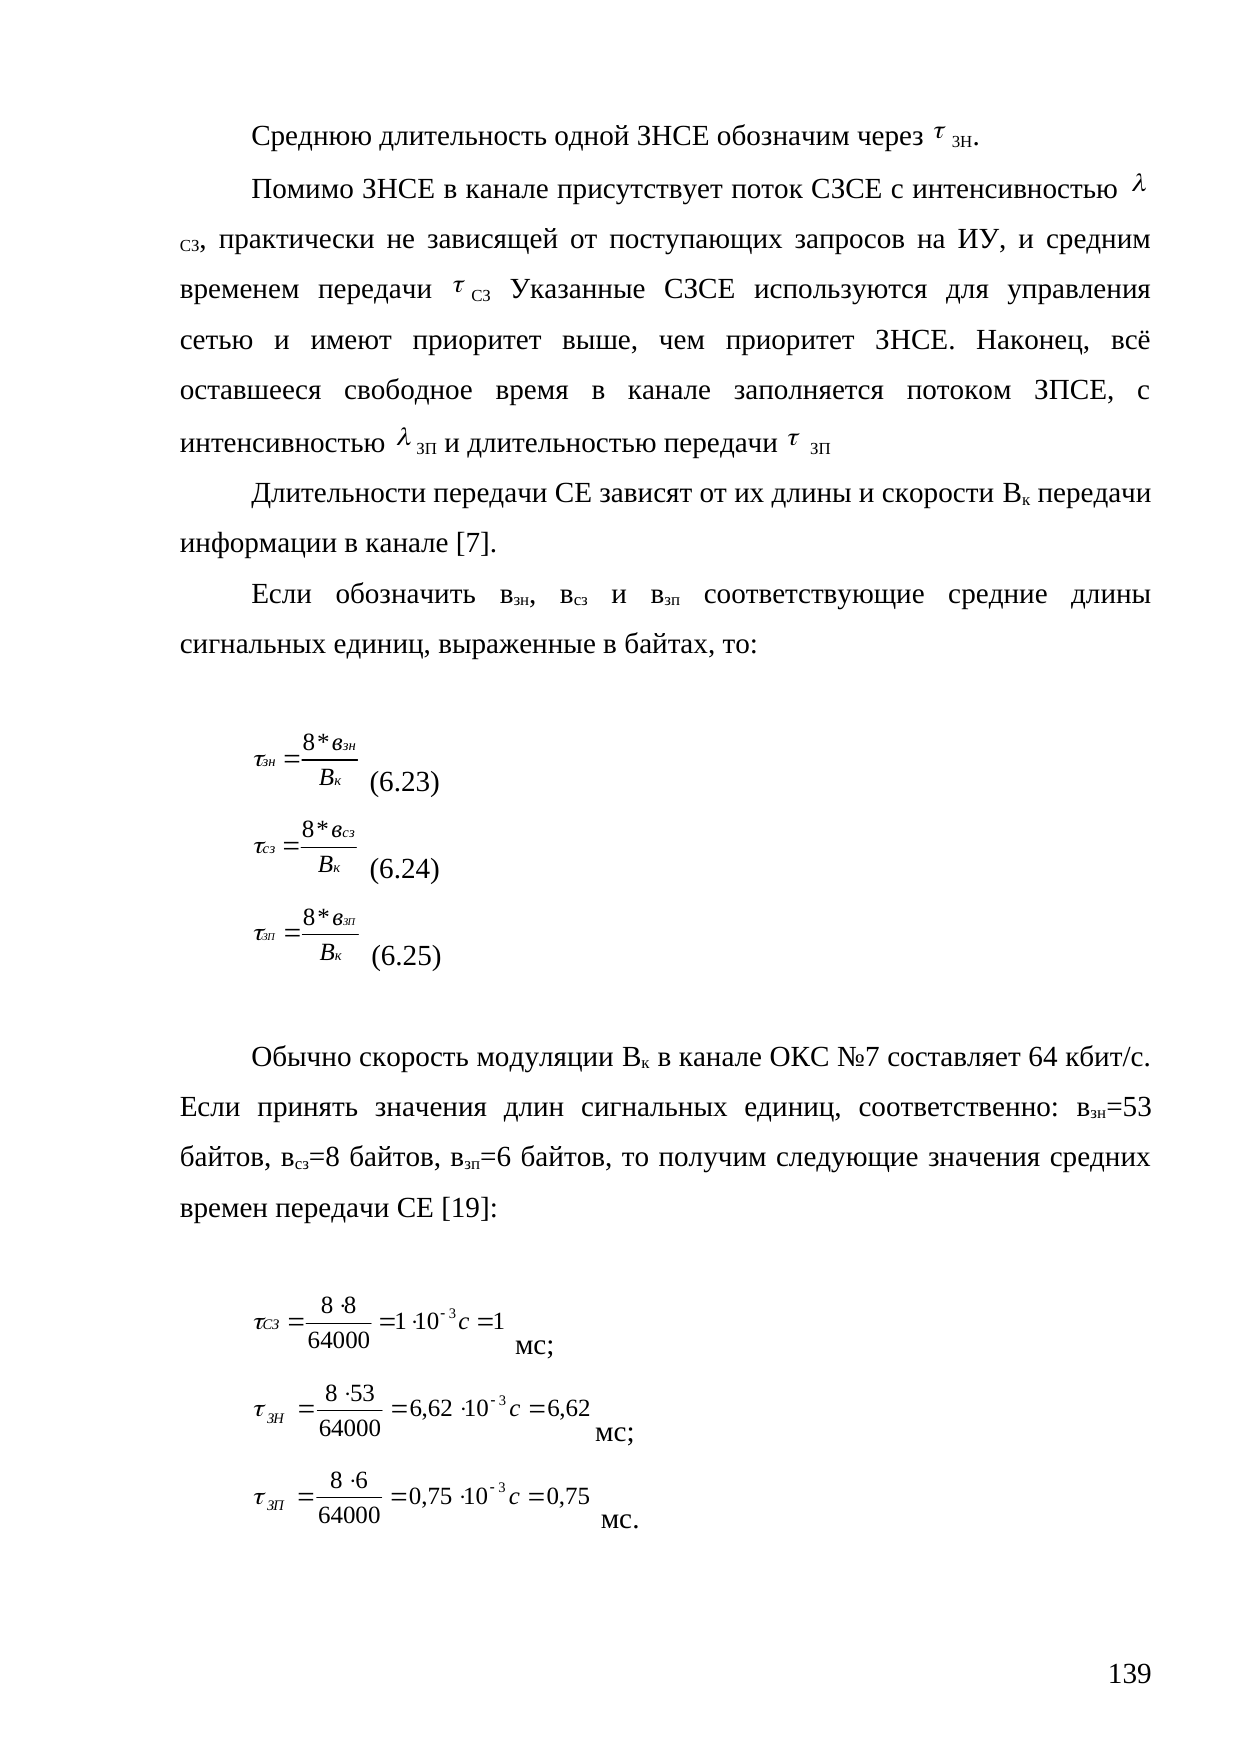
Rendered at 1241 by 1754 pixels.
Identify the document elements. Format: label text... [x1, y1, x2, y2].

text мс; [179, 1377, 1151, 1448]
text (6.25) [179, 901, 1151, 972]
text Если обозначить взн, всз и взп соответствующие средние длины сигнальных единиц, выраженные в байтах, то: [179, 576, 1151, 660]
text (6.24) [179, 814, 1151, 884]
text Длительности передачи СЕ зависят от их длины и скорости Вк передачи информации в канале [7]. [179, 475, 1151, 559]
text Обычно скорость модуляции Вк в канале ОКС №7 составляет 64 кбит/с. Если принять значения длин сигнальных единиц, соответственно: взн=53 байтов, всз=8 байтов, взп=6 байтов, то получим следующие значения средних времен передачи СЕ [19]: [179, 1039, 1151, 1223]
text мс. [179, 1465, 1151, 1535]
text Помимо ЗНСЕ в канале присутствует поток СЗСЕ с интенсивностью СЗ, практически не зависящей от поступающих запросов на ИУ, и средним временем передачи СЗ Указанные СЗСЕ используются для управления сетью и имеют приоритет выше, чем приоритет ЗНСЕ. Наконец, всё оставшееся свободное время в канале заполняется потоком ЗПСЕ, с интенсивностью ЗП и длительностью передачи ЗП [179, 168, 1151, 458]
text Среднюю длительность одной ЗНСЕ обозначим через 3Н. [179, 118, 1151, 152]
text (6.23) [179, 727, 1151, 797]
text мс; [179, 1290, 1151, 1361]
